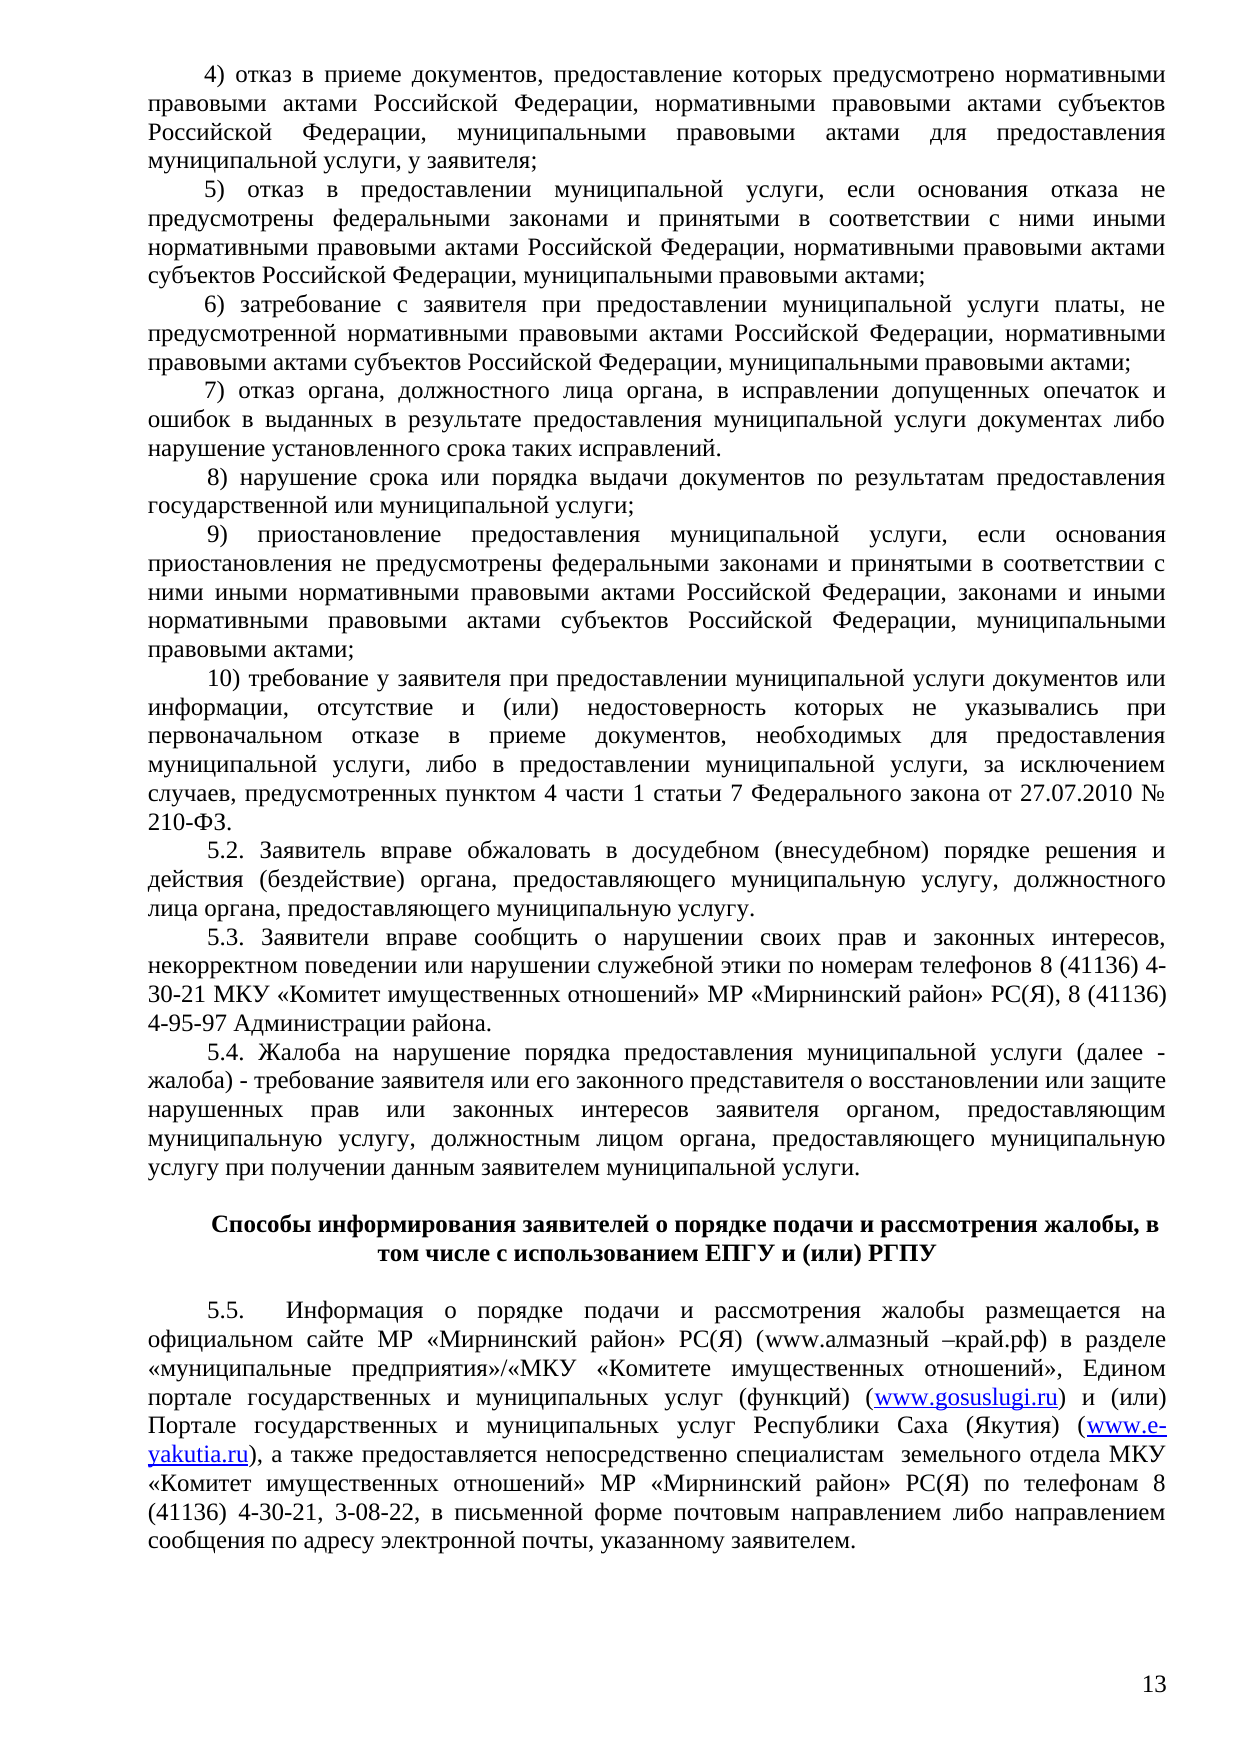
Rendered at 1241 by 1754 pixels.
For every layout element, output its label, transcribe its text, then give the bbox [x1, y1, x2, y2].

text 6) затребование с заявителя при предоставлении муниципальной услуги платы, не предусмотренной нормативными правовыми актами Российской Федерации, нормативными правовыми актами субъектов Российской Федерации, муниципальными правовыми актами; [148, 289, 1167, 375]
text 5) отказ в предоставлении муниципальной услуги, если основания отказа не предусмотрены федеральными законами и принятыми в соответствии с ними иными нормативными правовыми актами Российской Федерации, нормативными правовыми актами субъектов Российской Федерации, муниципальными правовыми актами; [148, 174, 1167, 289]
text 5.5. Информация о порядке подачи и рассмотрения жалобы размещается на официальном сайте МР «Мирнинский район» РС(Я) (www.алмазный –край.рф) в разделе «муниципальные предприятия»/«МКУ «Комитете имущественных отношений», Едином портале государственных и муниципальных услуг (функций) (www.gosuslugi.ru) и (или) Портале государственных и муниципальных услуг Республики Саха (Якутия) (www.e-yakutia.ru), а также предоставляется непосредственно специалистам земельного отдела МКУ «Комитет имущественных отношений» МР «Мирнинский район» РС(Я) по телефонам 8 (41136) 4-30-21, 3-08-22, в письменной форме почтовым направлением либо направлением сообщения по адресу электронной почты, указанному заявителем. [148, 1295, 1167, 1554]
text 4) отказ в приеме документов, предоставление которых предусмотрено нормативными правовыми актами Российской Федерации, нормативными правовыми актами субъектов Российской Федерации, муниципальными правовыми актами для предоставления муниципальной услуги, у заявителя; [148, 59, 1167, 174]
text 5.2. Заявитель вправе обжаловать в досудебном (внесудебном) порядке решения и действия (бездействие) органа, предоставляющего муниципальную услугу, должностного лица органа, предоставляющего муниципальную услугу. [148, 835, 1167, 922]
text 8) нарушение срока или порядка выдачи документов по результатам предоставления государственной или муниципальной услуги; [148, 462, 1167, 519]
text 5.3. Заявители вправе сообщить о нарушении своих прав и законных интересов, некорректном поведении или нарушении служебной этики по номерам телефонов 8 (41136) 4-30-21 МКУ «Комитет имущественных отношений» МР «Мирнинский район» РС(Я), 8 (41136) 4-95-97 Администрации района. [148, 922, 1167, 1037]
text 7) отказ органа, должностного лица органа, в исправлении допущенных опечаток и ошибок в выданных в результате предоставления муниципальной услуги документах либо нарушение установленного срока таких исправлений. [148, 375, 1167, 462]
text 10) требование у заявителя при предоставлении муниципальной услуги документов или информации, отсутствие и (или) недостоверность которых не указывались при первоначальном отказе в приеме документов, необходимых для предоставления муниципальной услуги, либо в предоставлении муниципальной услуги, за исключением случаев, предусмотренных пунктом 4 части 1 статьи 7 Федерального закона от 27.07.2010 № 210-ФЗ. [148, 663, 1167, 835]
text 9) приостановление предоставления муниципальной услуги, если основания приостановления не предусмотрены федеральными законами и принятыми в соответствии с ними иными нормативными правовыми актами Российской Федерации, законами и иными нормативными правовыми актами субъектов Российской Федерации, муниципальными правовыми актами; [148, 519, 1167, 663]
text 5.4. Жалоба на нарушение порядка предоставления муниципальной услуги (далее - жалоба) - требование заявителя или его законного представителя о восстановлении или защите нарушенных прав или законных интересов заявителя органом, предоставляющим муниципальную услугу, должностным лицом органа, предоставляющего муниципальную услугу при получении данным заявителем муниципальной услуги. [148, 1037, 1167, 1180]
text Способы информирования заявителей о порядке подачи и рассмотрения жалобы, в том числе с использованием ЕПГУ и (или) РГПУ [148, 1209, 1167, 1267]
